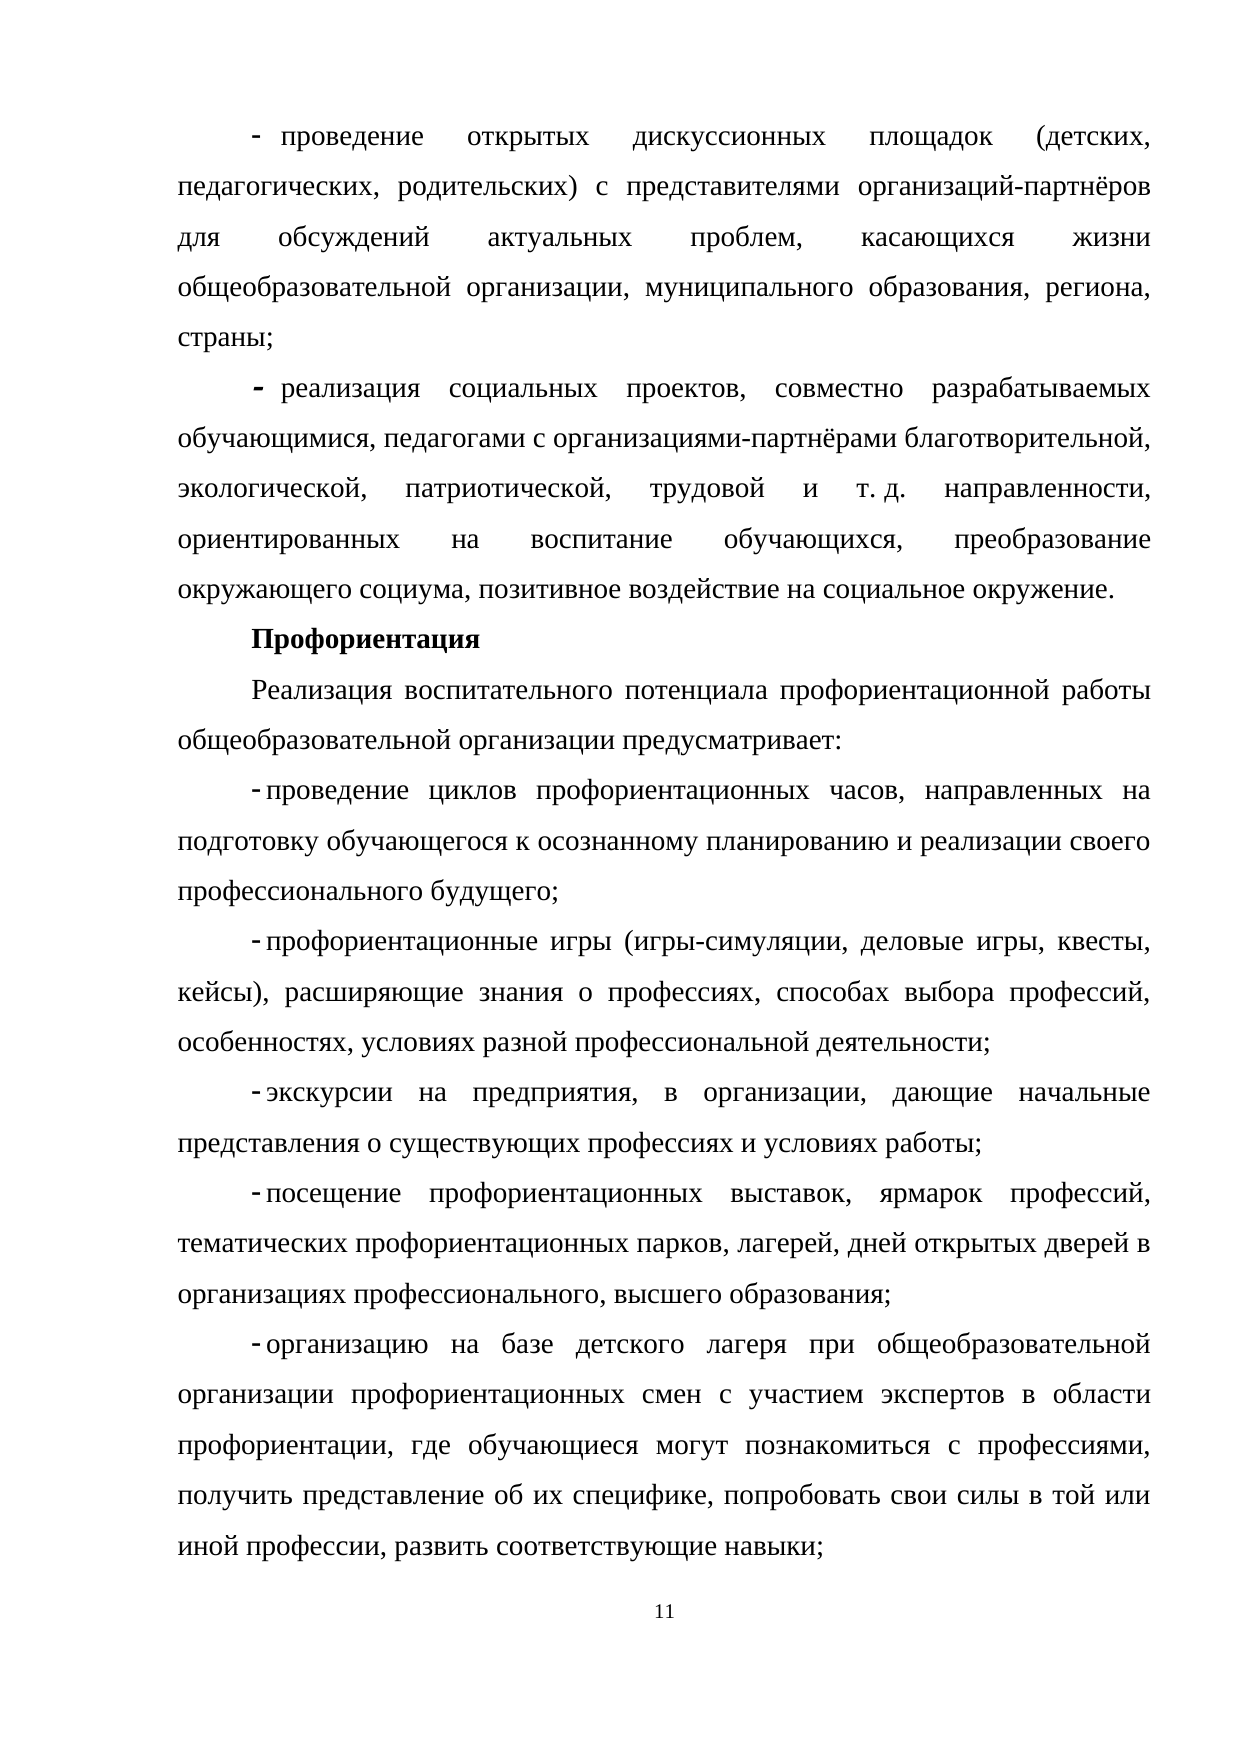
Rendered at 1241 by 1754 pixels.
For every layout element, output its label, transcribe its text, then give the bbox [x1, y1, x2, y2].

list посещение профориентационных выставок, ярмарок профессий, тематических профориентационных парков, лагерей, дней открытых дверей в организациях профессионального, высшего образования; [177, 1175, 1152, 1309]
list проведение открытых дискуссионных площадок (детских, педагогических, родительских) с представителями организаций-партнёров для обсуждений актуальных проблем, касающихся жизни общеобразовательной организации, муниципального образования, региона, страны; [177, 118, 1152, 353]
text Профориентация [177, 621, 1152, 655]
list проведение циклов профориентационных часов, направленных на подготовку обучающегося к осознанному планированию и реализации своего профессионального будущего; [177, 772, 1152, 907]
list организацию на базе детского лагеря при общеобразовательной организации профориентационных смен с участием экспертов в области профориентации, где обучающиеся могут познакомиться с профессиями, получить представление об их специфике, попробовать свои силы в той или иной профессии, развить соответствующие навыки; [177, 1326, 1152, 1561]
list экскурсии на предприятия, в организации, дающие начальные представления о существующих профессиях и условиях работы; [177, 1074, 1152, 1158]
list профориентационные игры (игры-симуляции, деловые игры, квесты, кейсы), расширяющие знания о профессиях, способах выбора профессий, особенностях, условиях разной профессиональной деятельности; [177, 923, 1152, 1058]
list реализация социальных проектов, совместно разрабатываемых обучающимися, педагогами с организациями-партнёрами благотворительной, экологической, патриотической, трудовой и т. д. направленности, ориентированных на воспитание обучающихся, преобразование окружающего социума, позитивное воздействие на социальное окружение. [177, 370, 1152, 605]
text Реализация воспитательного потенциала профориентационной работы общеобразовательной организации предусматривает: [177, 672, 1152, 756]
